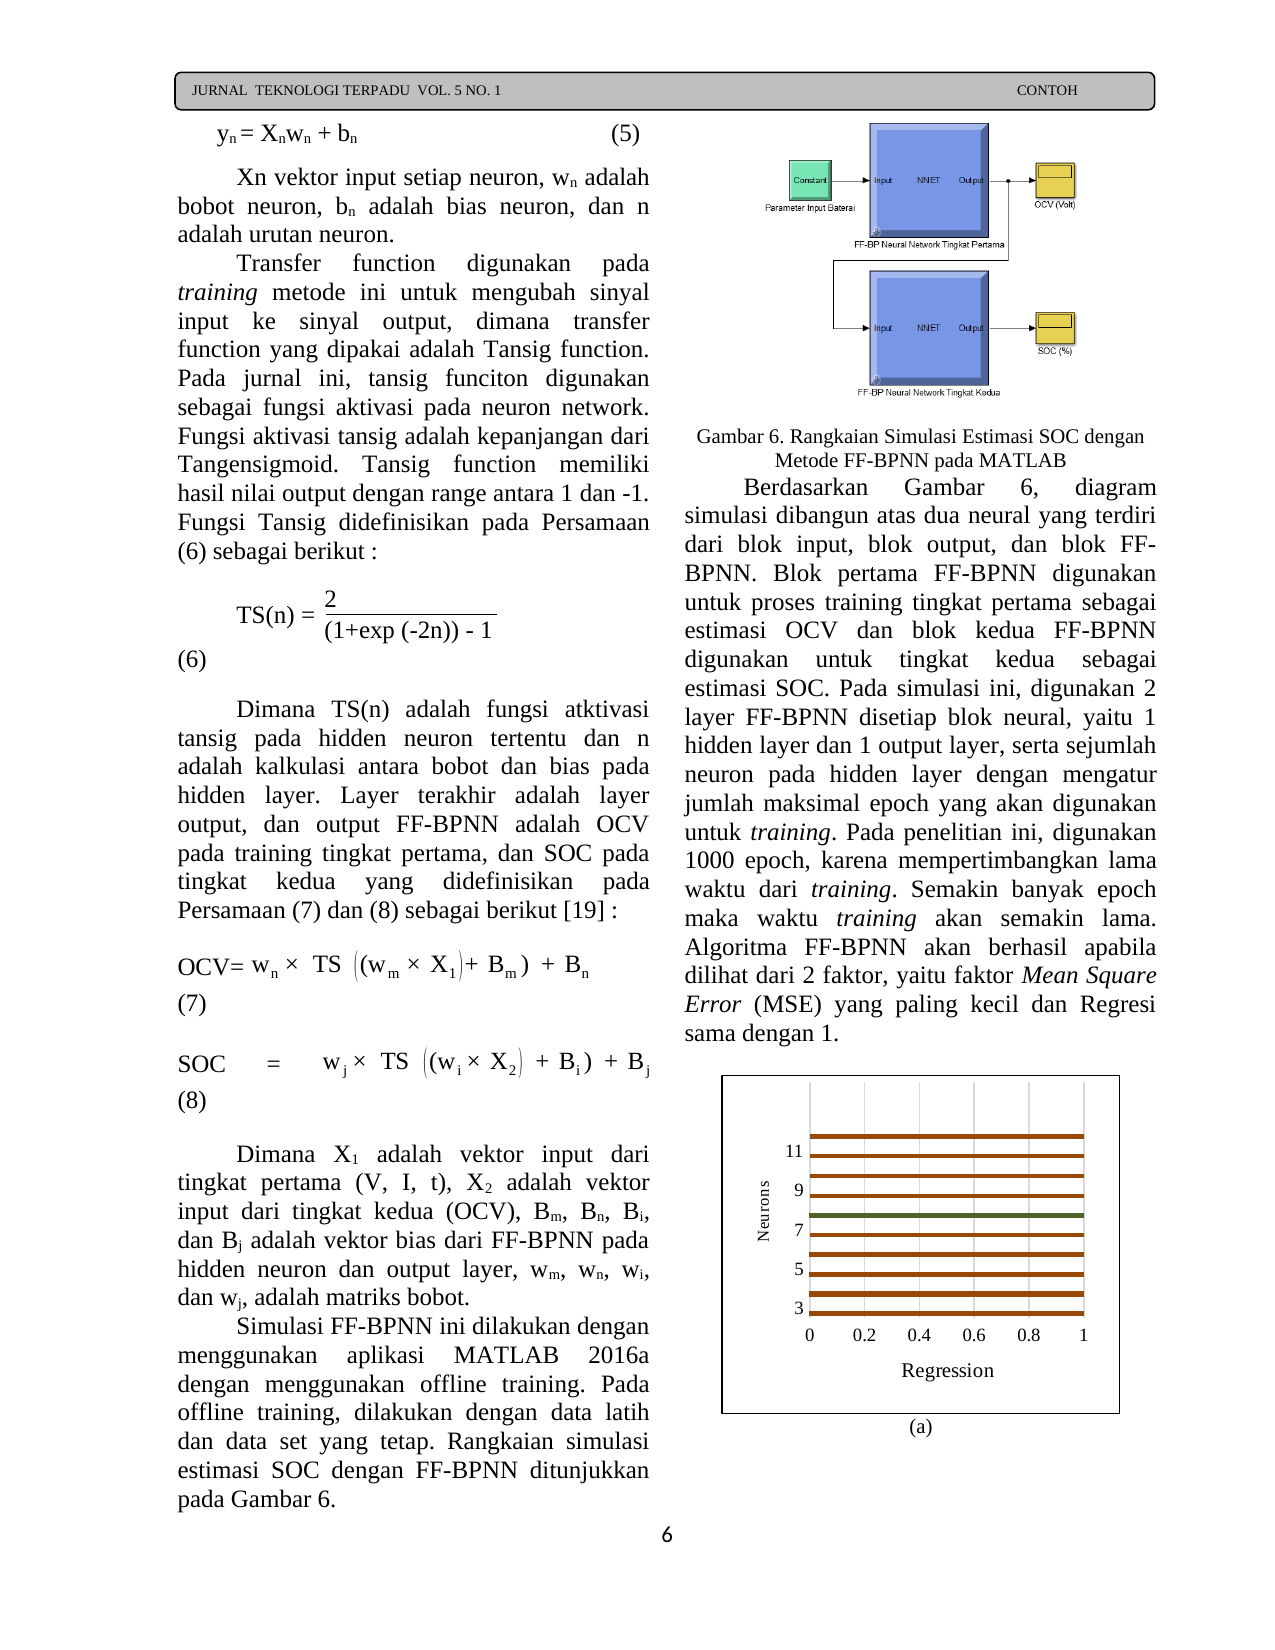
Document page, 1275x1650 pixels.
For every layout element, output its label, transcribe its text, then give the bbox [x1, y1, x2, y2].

text TS(n) = (6) [177, 585, 650, 673]
text Dimana TS(n) adalah fungsi atktivasi tansig pada hidden neuron tertentu dan n adalah kalkulasi antara bobot dan bias pada hidden layer. Layer terakhir adalah layer output, dan output FF-BPNN adalah OCV pada training tingkat pertama, dan SOC pada tingkat kedua yang didefinisikan pada Persamaan (7) dan (8) sebagai berikut [19] : [177, 694, 650, 924]
text Berdasarkan Gambar 6, diagram simulasi dibangun atas dua neural yang terdiri dari blok input, blok output, dan blok FF-BPNN. Blok pertama FF-BPNN digunakan untuk proses training tingkat pertama sebagai estimasi OCV dan blok kedua FF-BPNN digunakan untuk tingkat kedua sebagai estimasi SOC. Pada simulasi ini, digunakan 2 layer FF-BPNN disetiap blok neural, yaitu 1 hidden layer dan 1 output layer, serta sejumlah neuron pada hidden layer dengan mengatur jumlah maksimal epoch yang akan digunakan untuk training. Pada penelitian ini, digunakan 1000 epoch, karena mempertimbangkan lama waktu dari training. Semakin banyak epoch maka waktu training akan semakin lama. Algoritma FF-BPNN akan berhasil apabila dilihat dari 2 faktor, yaitu faktor Mean Square Error (MSE) yang paling kecil dan Regresi sama dengan 1. [684, 472, 1157, 1047]
text Xn vektor input setiap neuron, wn adalah bobot neuron, bn adalah bias neuron, dan n adalah urutan neuron. [177, 162, 650, 248]
text Dimana X1 adalah vektor input dari tingkat pertama (V, I, t), X2 adalah vektor input dari tingkat kedua (OCV), Bm, Bn, Bi, dan Bj adalah vektor bias dari FF-BPNN pada hidden neuron dan output layer, wm, wn, wi, dan wj, adalah matriks bobot. [177, 1139, 650, 1311]
text Transfer function digunakan pada training metode ini untuk mengubah sinyal input ke sinyal output, dimana transfer function yang dipakai adalah Tansig function. Pada jurnal ini, tansig funciton digunakan sebagai fungsi aktivasi pada neuron network. Fungsi aktivasi tansig adalah kepanjangan dari Tangensigmoid. Tansig function memiliki hasil nilai output dengan range antara 1 dan -1. Fungsi Tansig didefinisikan pada Persamaan (6) sebagai berikut : [177, 248, 650, 564]
text SOC = (8) [177, 1046, 650, 1114]
text (a) [684, 1414, 1157, 1438]
text Simulasi FF-BPNN ini dilakukan dengan menggunakan aplikasi MATLAB 2016a dengan menggunakan offline training. Pada offline training, dilakukan dengan data latih dan data set yang tetap. Rangkaian simulasi estimasi SOC dengan FF-BPNN ditunjukkan pada Gambar 6. [177, 1311, 650, 1512]
text yn = Xnwn + bn (5) [177, 118, 650, 147]
picture [762, 118, 1079, 399]
text OCV= (7) [177, 949, 650, 1017]
text Gambar 6. Rangkaian Simulasi Estimasi SOC dengan Metode FF-BPNN pada MATLAB [684, 423, 1157, 472]
